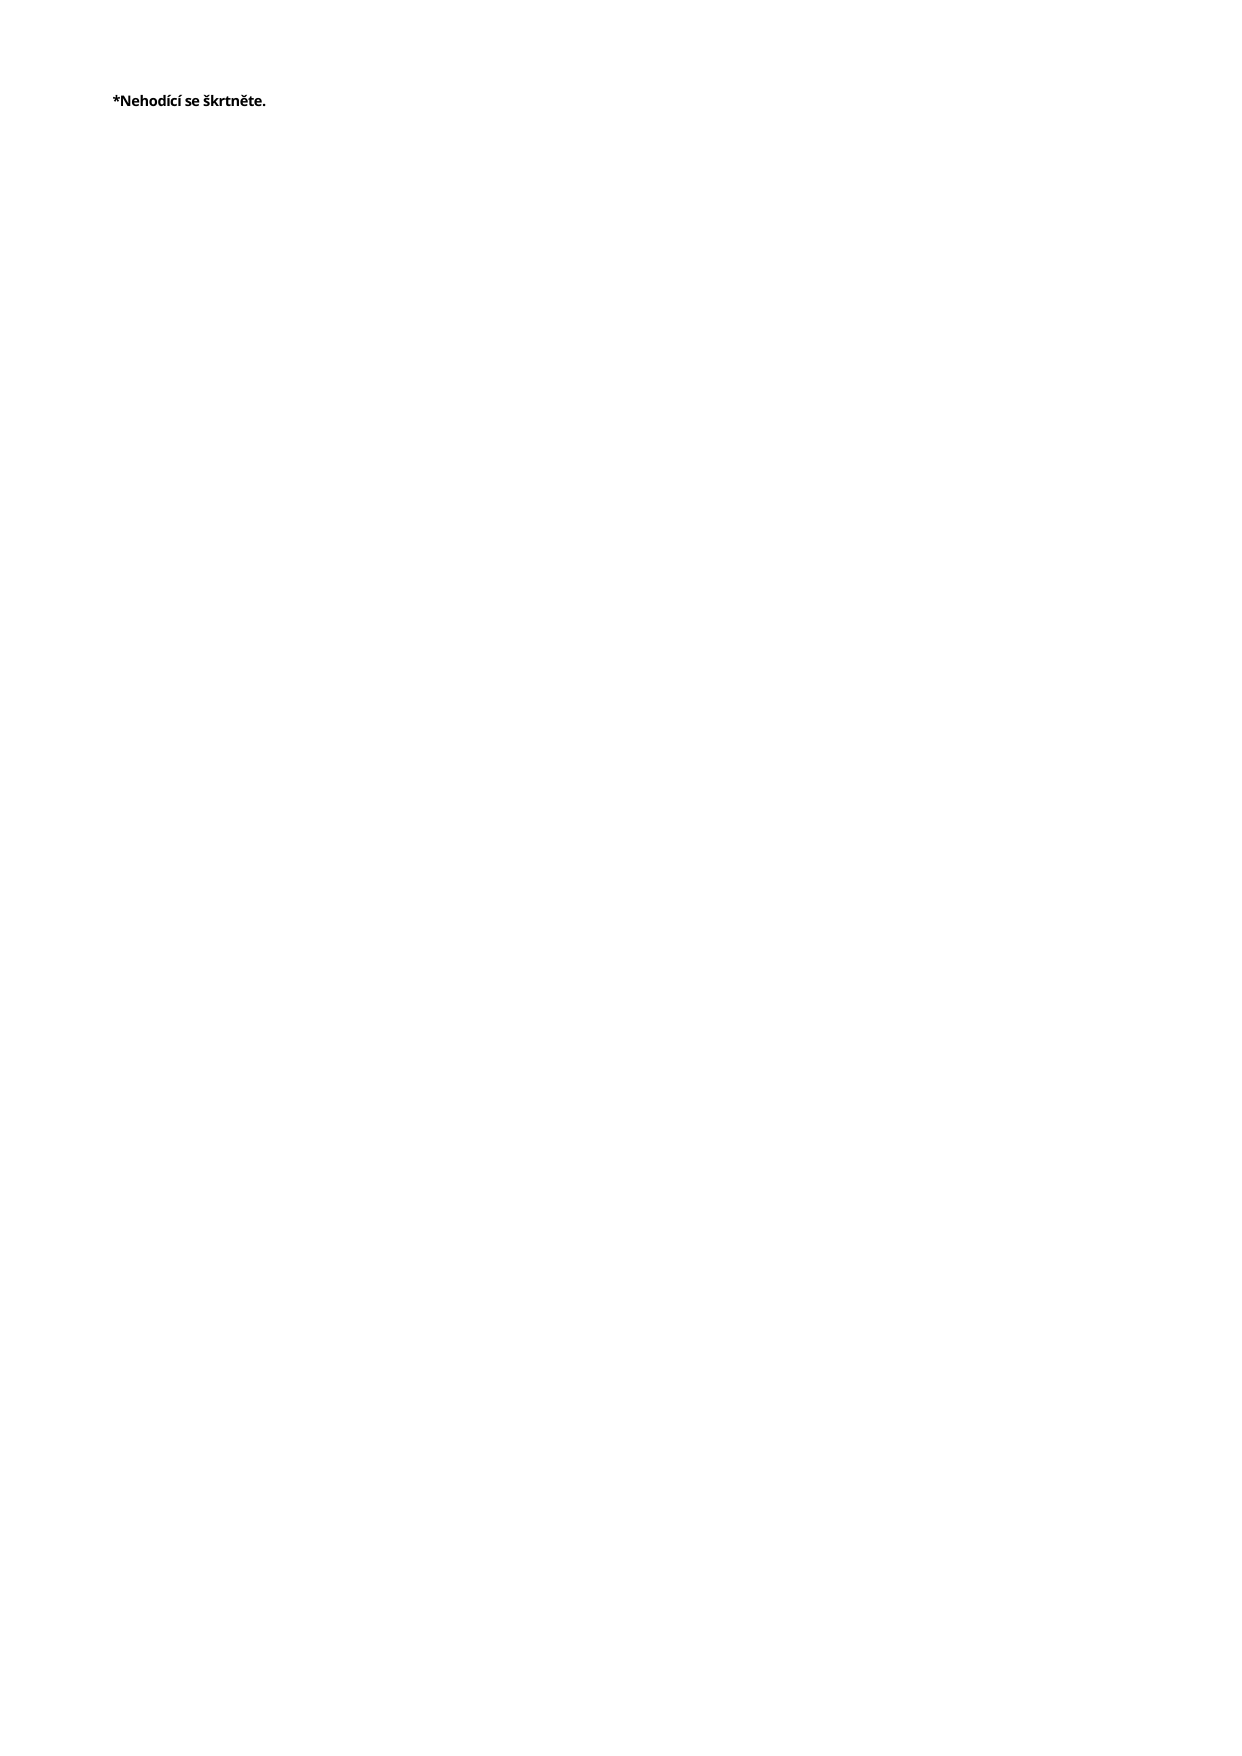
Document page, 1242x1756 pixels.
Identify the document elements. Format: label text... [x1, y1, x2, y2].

text *Nehodící se škrtněte. [112, 91, 1129, 111]
